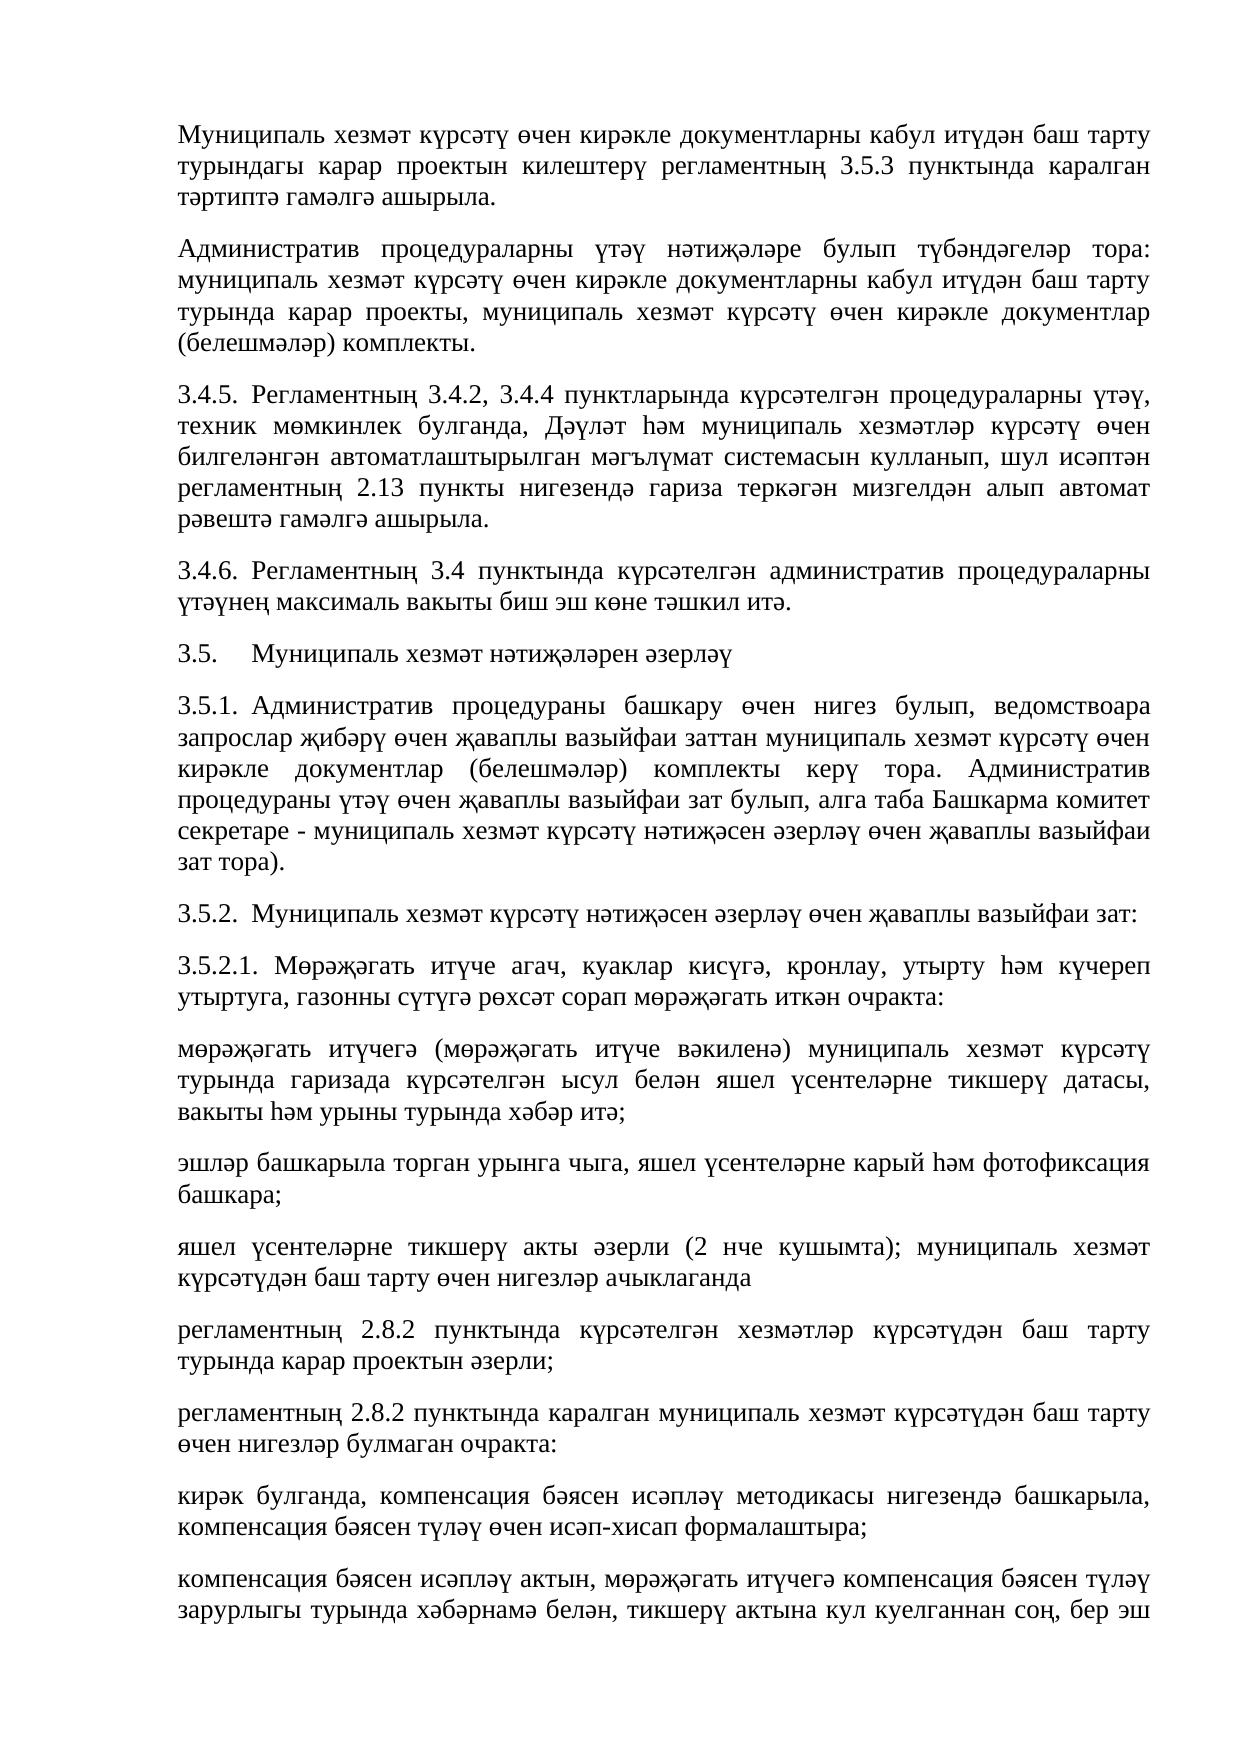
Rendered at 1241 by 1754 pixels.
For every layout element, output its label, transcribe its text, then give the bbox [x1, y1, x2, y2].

text 3.4.5. Регламентның 3.4.2, 3.4.4 пунктларында күрсәтелгән процедураларны үтәү, техник мөмкинлек булганда, Дәүләт һәм муниципаль хезмәтләр күрсәтү өчен билгеләнгән автоматлаштырылган мәгълүмат системасын кулланып, шул исәптән регламентның 2.13 пункты нигезендә гариза теркәгән мизгелдән алып автомат рәвештә гамәлгә ашырыла. [177, 378, 1152, 533]
text мөрәҗәгать итүчегә (мөрәҗәгать итүче вәкиленә) муниципаль хезмәт күрсәтү турында гаризада күрсәтелгән ысул белән яшел үсентеләрне тикшерү датасы, вакыты һәм урыны турында хәбәр итә; [177, 1032, 1152, 1126]
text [177, 1562, 1152, 1624]
text 3.5. Муниципаль хезмәт нәтиҗәләрен әзерләү [177, 637, 1152, 669]
text кирәк булганда, компенсация бәясен исәпләү методикасы нигезендә башкарыла, компенсация бәясен түләү өчен исәп-хисап формалаштыра; [177, 1479, 1152, 1541]
text яшел үсентеләрне тикшерү акты әзерли (2 нче кушымта); муниципаль хезмәт күрсәтүдән баш тарту өчен нигезләр ачыклаганда [177, 1230, 1152, 1292]
text регламентның 2.8.2 пунктында каралган муниципаль хезмәт күрсәтүдән баш тарту өчен нигезләр булмаган очракта: [177, 1396, 1152, 1458]
text 3.5.1. Административ процедураны башкару өчен нигез булып, ведомствоара запрослар җибәрү өчен җаваплы вазыйфаи заттан муниципаль хезмәт күрсәтү өчен кирәкле документлар (белешмәләр) комплекты керү тора. Административ процедураны үтәү өчен җаваплы вазыйфаи зат булып, алга таба Башкарма комитет секретаре - муниципаль хезмәт күрсәтү нәтиҗәсен әзерләү өчен җаваплы вазыйфаи зат тора). [177, 689, 1152, 876]
text 3.5.2.1. Мөрәҗәгать итүче агач, куаклар кисүгә, кронлау, утырту һәм күчереп утыртуга, газонны сүтүгә рөхсәт сорап мөрәҗәгать иткән очракта: [177, 949, 1152, 1011]
text Административ процедураларны үтәү нәтиҗәләре булып түбәндәгеләр тора: муниципаль хезмәт күрсәтү өчен кирәкле документларны кабул итүдән баш тарту турында карар проекты, муниципаль хезмәт күрсәтү өчен кирәкле документлар (белешмәләр) комплекты. [177, 232, 1152, 357]
text 3.5.2. Муниципаль хезмәт күрсәтү нәтиҗәсен әзерләү өчен җаваплы вазыйфаи зат: [177, 897, 1152, 928]
text 3.4.6. Регламентның 3.4 пунктында күрсәтелгән административ процедураларны үтәүнең максималь вакыты биш эш көне тәшкил итә. [177, 554, 1152, 617]
text эшләр башкарыла торган урынга чыга, яшел үсентеләрне карый һәм фотофиксация башкара; [177, 1147, 1152, 1209]
text Муниципаль хезмәт күрсәтү өчен кирәкле документларны кабул итүдән баш тарту турындагы карар проектын килештерү регламентның 3.5.3 пунктында каралган тәртиптә гамәлгә ашырыла. [177, 118, 1152, 212]
text регламентның 2.8.2 пунктында күрсәтелгән хезмәтләр күрсәтүдән баш тарту турында карар проектын әзерли; [177, 1313, 1152, 1375]
